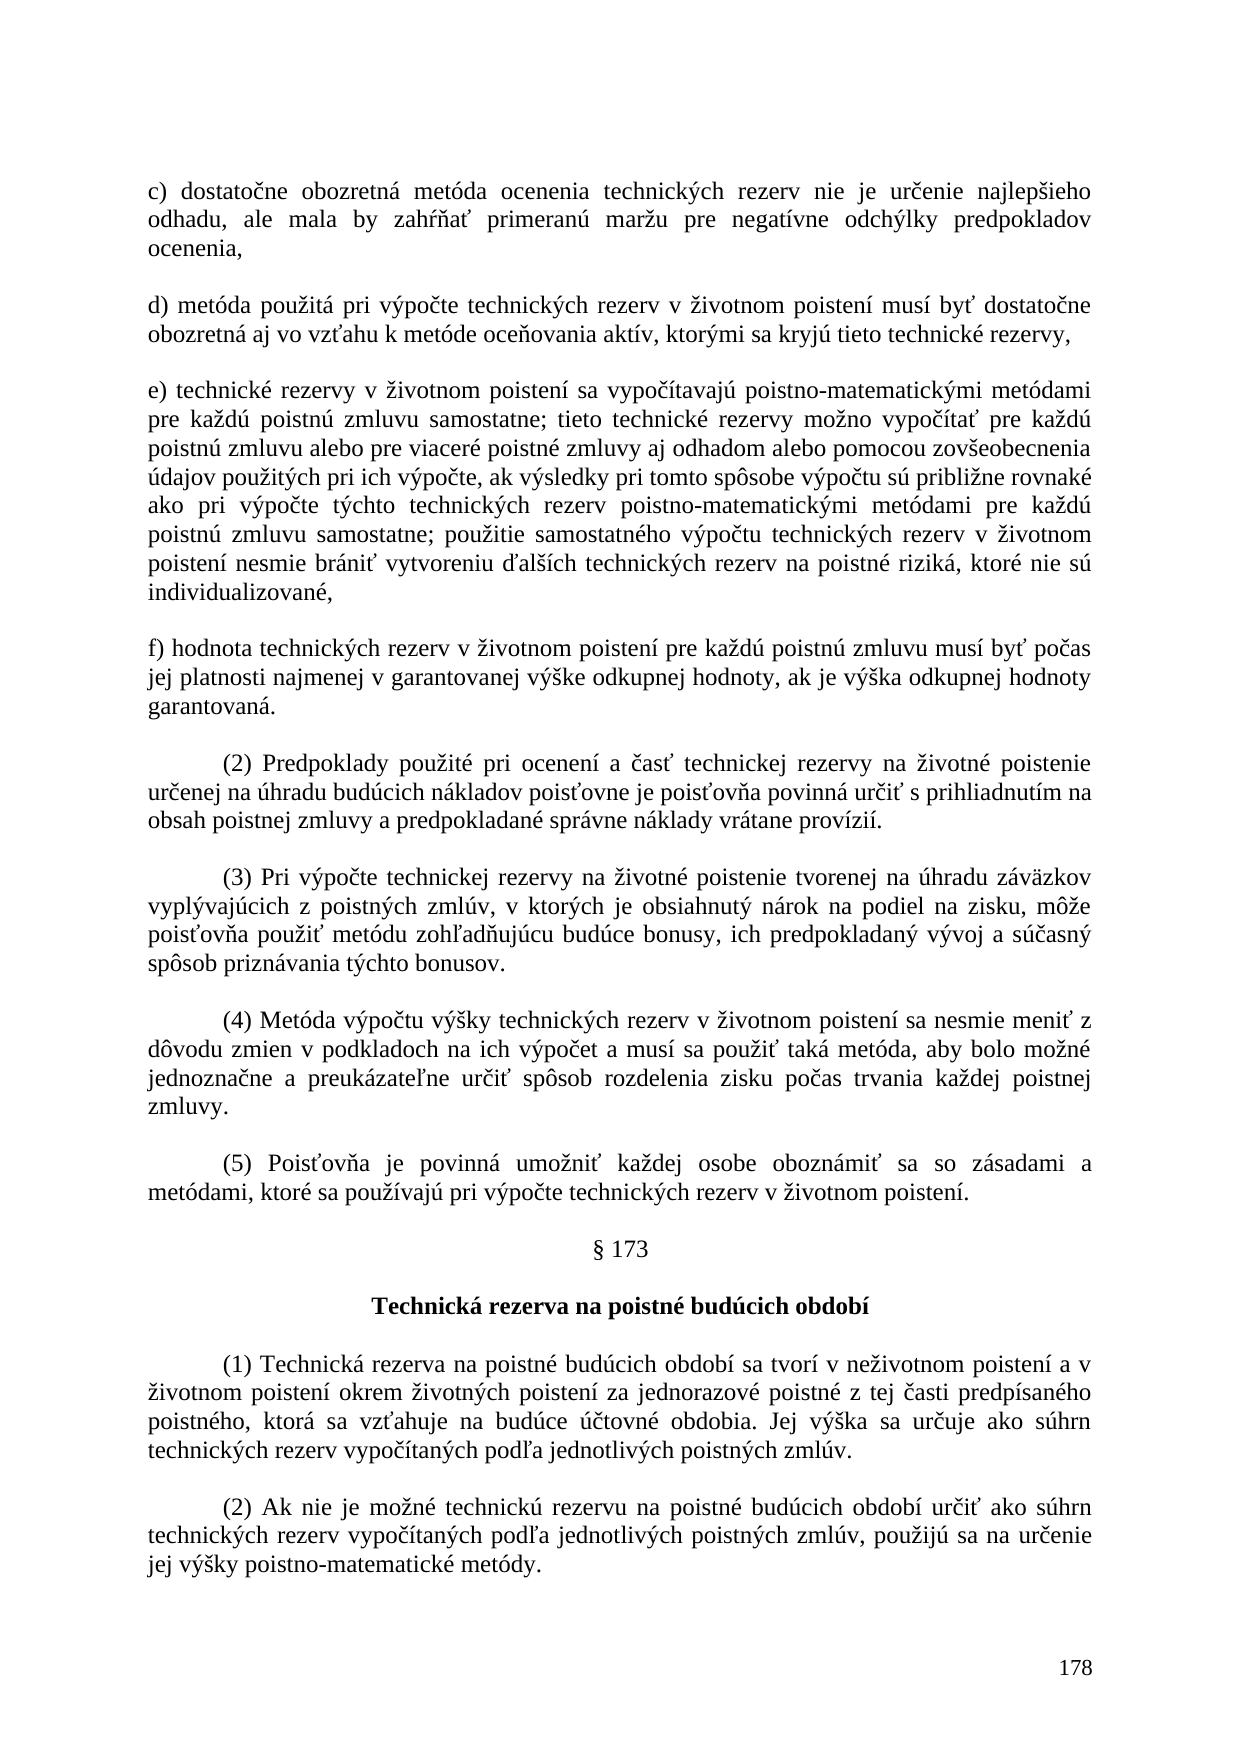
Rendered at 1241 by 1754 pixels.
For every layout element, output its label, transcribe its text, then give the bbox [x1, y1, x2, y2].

text (1) Technická rezerva na poistné budúcich období sa tvorí v neživotnom poistení a v životnom poistení okrem životných poistení za jednorazové poistné z tej časti predpísaného poistného, ktorá sa vzťahuje na budúce účtovné obdobia. Jej výška sa určuje ako súhrn technických rezerv vypočítaných podľa jednotlivých poistných zmlúv. [148, 1349, 1092, 1464]
text § 173 [148, 1234, 1092, 1262]
text (2) Ak nie je možné technickú rezervu na poistné budúcich období určiť ako súhrn technických rezerv vypočítaných podľa jednotlivých poistných zmlúv, použijú sa na určenie jej výšky poistno-matematické metódy. [148, 1492, 1092, 1578]
text d) metóda použitá pri výpočte technických rezerv v životnom poistení musí byť dostatočne obozretná aj vo vzťahu k metóde oceňovania aktív, ktorými sa kryjú tieto technické rezervy, [148, 290, 1092, 347]
text f) hodnota technických rezerv v životnom poistení pre každú poistnú zmluvu musí byť počas jej platnosti najmenej v garantovanej výške odkupnej hodnoty, ak je výška odkupnej hodnoty garantovaná. [148, 633, 1092, 720]
text (2) Predpoklady použité pri ocenení a časť technickej rezervy na životné poistenie určenej na úhradu budúcich nákladov poisťovne je poisťovňa povinná určiť s prihliadnutím na obsah poistnej zmluvy a predpokladané správne náklady vrátane provízií. [148, 748, 1092, 834]
text Technická rezerva na poistné budúcich období [148, 1291, 1092, 1320]
text c) dostatočne obozretná metóda ocenenia technických rezerv nie je určenie najlepšieho odhadu, ale mala by zahŕňať primeranú maržu pre negatívne odchýlky predpokladov ocenenia, [148, 176, 1092, 262]
text (4) Metóda výpočtu výšky technických rezerv v životnom poistení sa nesmie meniť z dôvodu zmien v podkladoch na ich výpočet a musí sa použiť taká metóda, aby bolo možné jednoznačne a preukázateľne určiť spôsob rozdelenia zisku počas trvania každej poistnej zmluvy. [148, 1005, 1092, 1120]
text e) technické rezervy v životnom poistení sa vypočítavajú poistno-matematickými metódami pre každú poistnú zmluvu samostatne; tieto technické rezervy možno vypočítať pre každú poistnú zmluvu alebo pre viaceré poistné zmluvy aj odhadom alebo pomocou zovšeobecnenia údajov použitých pri ich výpočte, ak výsledky pri tomto spôsobe výpočtu sú približne rovnaké ako pri výpočte týchto technických rezerv poistno-matematickými metódami pre každú poistnú zmluvu samostatne; použitie samostatného výpočtu technických rezerv v životnom poistení nesmie brániť vytvoreniu ďalších technických rezerv na poistné riziká, ktoré nie sú individualizované, [148, 376, 1092, 606]
text (3) Pri výpočte technickej rezervy na životné poistenie tvorenej na úhradu záväzkov vyplývajúcich z poistných zmlúv, v ktorých je obsiahnutý nárok na podiel na zisku, môže poisťovňa použiť metódu zohľadňujúcu budúce bonusy, ich predpokladaný vývoj a súčasný spôsob priznávania týchto bonusov. [148, 862, 1092, 977]
text (5) Poisťovňa je povinná umožniť každej osobe oboznámiť sa so zásadami a metódami, ktoré sa používajú pri výpočte technických rezerv v životnom poistení. [148, 1148, 1092, 1206]
